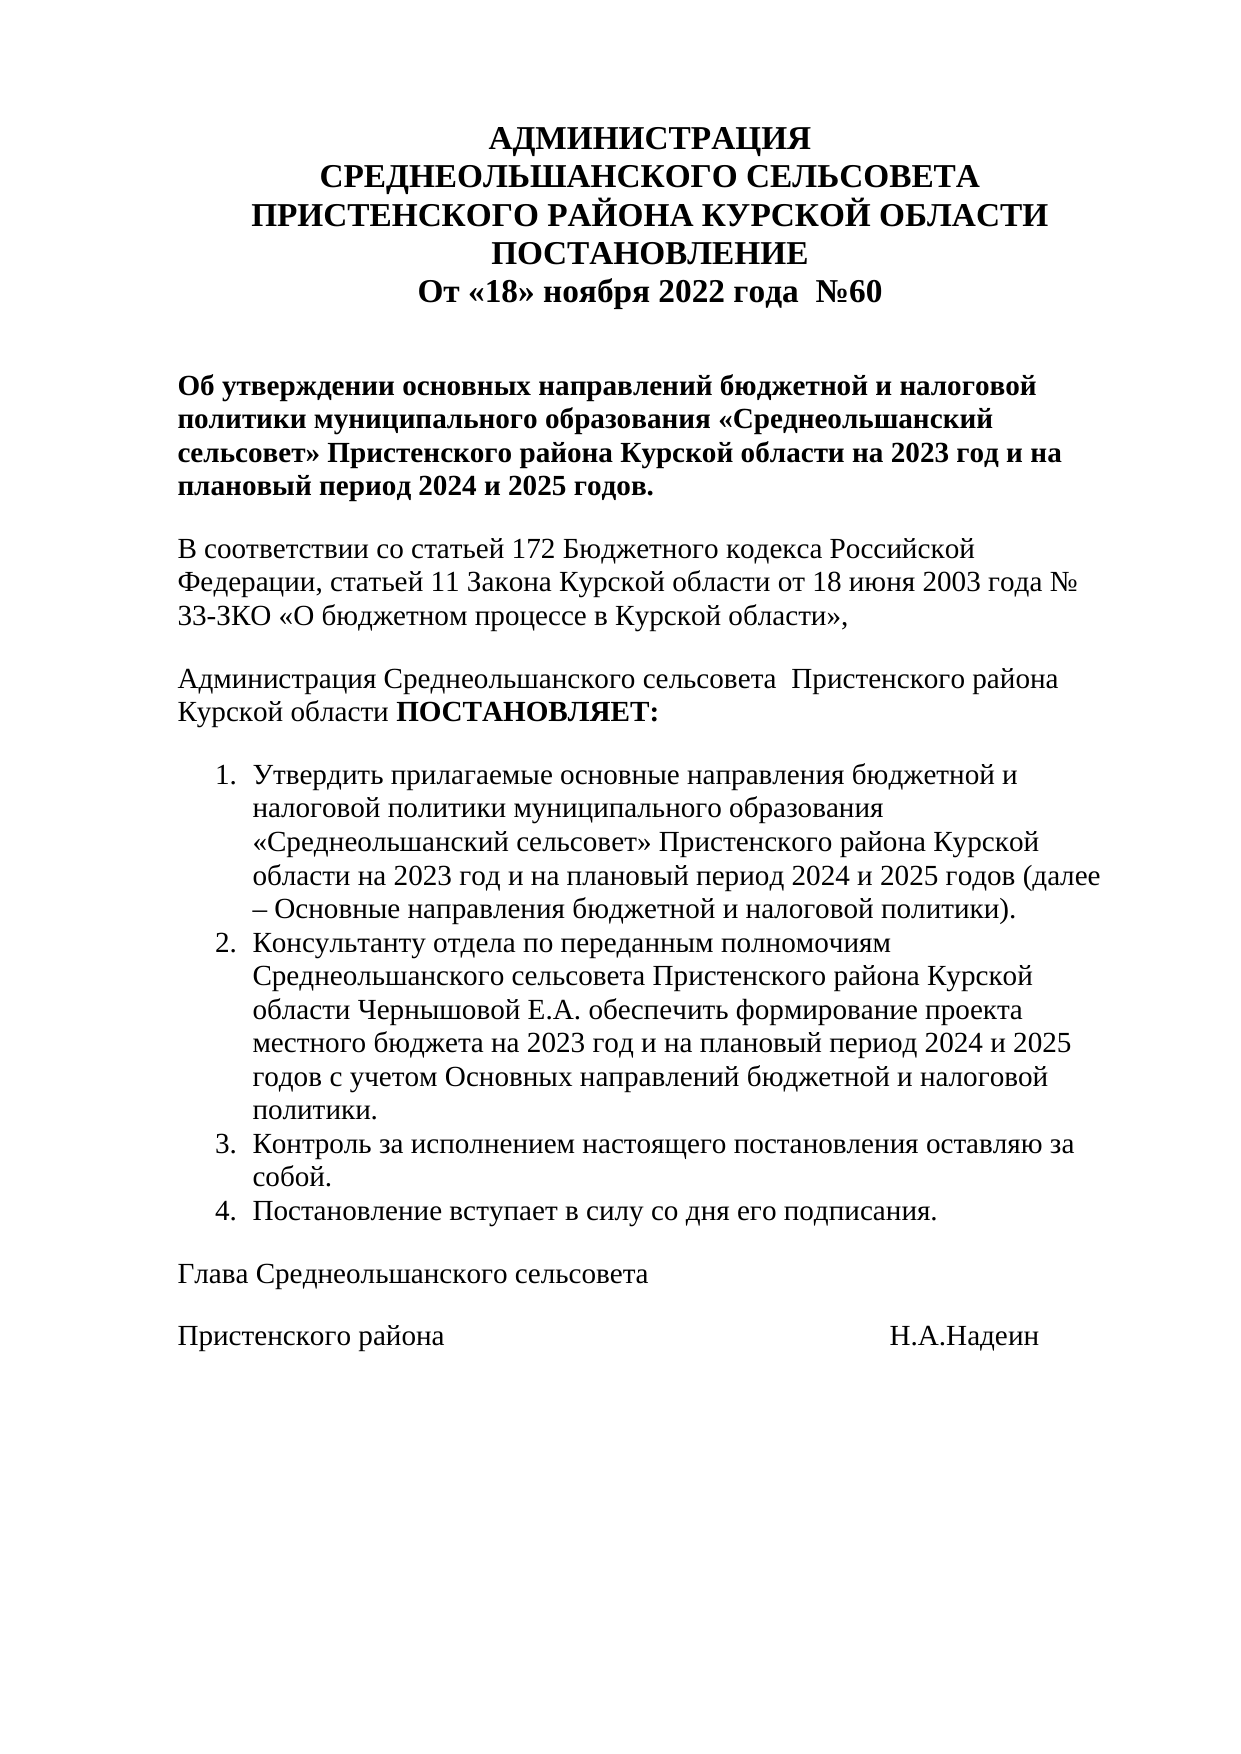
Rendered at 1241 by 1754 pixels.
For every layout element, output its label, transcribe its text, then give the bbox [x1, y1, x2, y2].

list Утвердить прилагаемые основные направления бюджетной и налоговой политики муниципального образования «Среднеольшанский сельсовет» Пристенского района Курской области на 2023 год и на плановый период 2024 и 2025 годов (далее – Основные направления бюджетной и налоговой политики). [215, 757, 1122, 925]
list Консультанту отдела по переданным полномочиям Среднеольшанского сельсовета Пристенского района Курской области Чернышовой Е.А. обеспечить формирование проекта местного бюджета на 2023 год и на плановый период 2024 и 2025 годов с учетом Основных направлений бюджетной и налоговой политики. [215, 925, 1122, 1126]
text АДМИНИСТРАЦИЯ [177, 118, 1122, 156]
text Глава Среднеольшанского сельсовета [177, 1256, 1122, 1289]
text ПОСТАНОВЛЕНИЕ [177, 233, 1122, 271]
list Контроль за исполнением настоящего постановления оставляю за собой. [215, 1126, 1122, 1193]
text СРЕДНЕОЛЬШАНСКОГО СЕЛЬСОВЕТА [177, 156, 1122, 195]
text Пристенского района Н.А.Надеин [177, 1318, 1122, 1352]
text ПРИСТЕНСКОГО РАЙОНА КУРСКОЙ ОБЛАСТИ [177, 195, 1122, 233]
text Администрация Среднеольшанского сельсовета Пристенского района Курской области ПОСТАНОВЛЯЕТ: [177, 661, 1122, 728]
text Об утверждении основных направлений бюджетной и налоговой политики муниципального образования «Среднеольшанский сельсовет» Пристенского района Курской области на 2023 год и на плановый период 2024 и 2025 годов. [177, 368, 1122, 502]
text От «18» ноября 2022 года №60 [177, 271, 1122, 310]
text В соответствии со статьей 172 Бюджетного кодекса Российской Федерации, статьей 11 Закона Курской области от 18 июня 2003 года № 33-ЗКО «О бюджетном процессе в Курской области», [177, 531, 1122, 632]
list Постановление вступает в силу со дня его подписания. [215, 1193, 1122, 1227]
